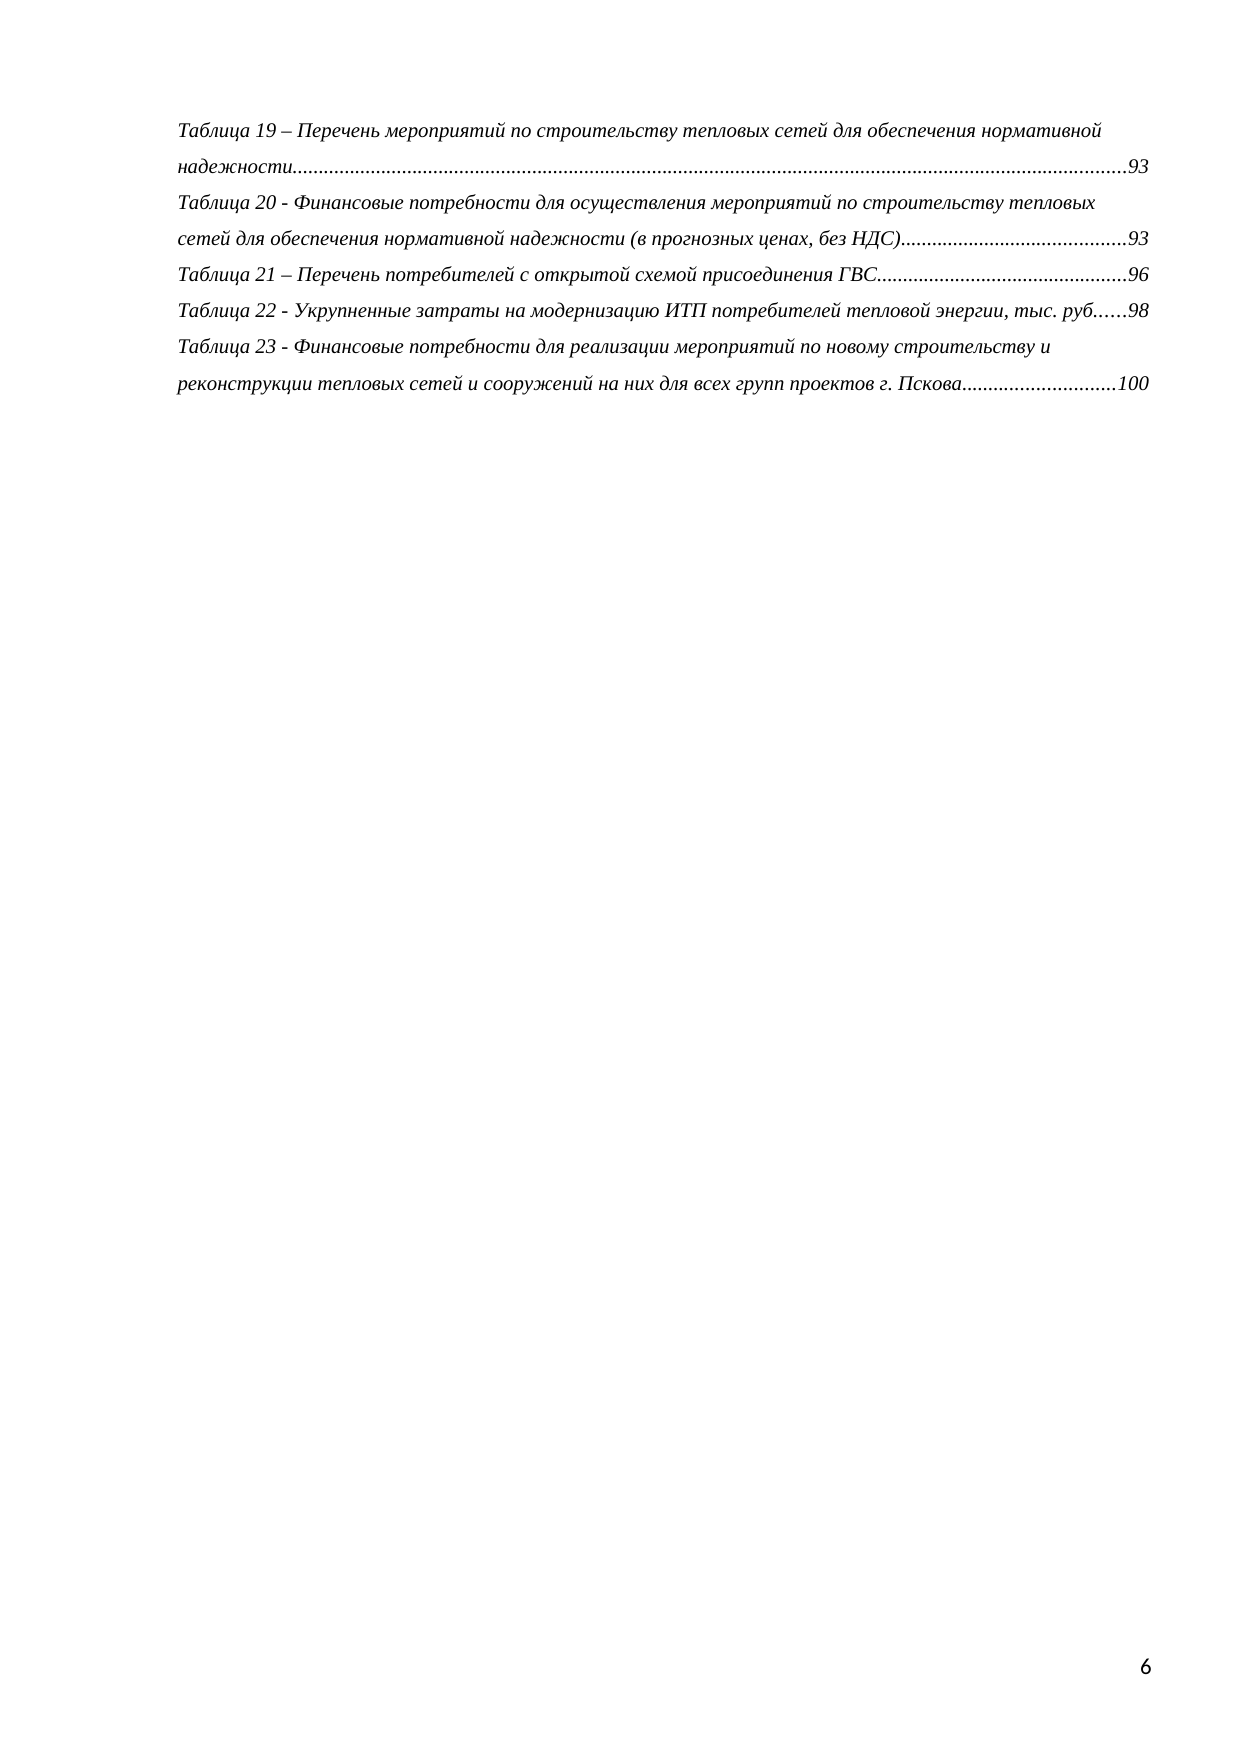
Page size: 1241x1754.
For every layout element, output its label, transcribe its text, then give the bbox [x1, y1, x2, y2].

text Таблица 19 – Перечень мероприятий по строительству тепловых сетей для обеспечения нормативной надежности 93 [177, 118, 1152, 178]
text Таблица 21 – Перечень потребителей с открытой схемой присоединения ГВС 96 [177, 262, 1152, 286]
text Таблица 23 - Финансовые потребности для реализации мероприятий по новому строительству и реконструкции тепловых сетей и сооружений на них для всех групп проектов г. Пскова 100 [177, 334, 1152, 394]
text Таблица 20 - Финансовые потребности для осуществления мероприятий по строительству тепловых сетей для обеспечения нормативной надежности (в прогнозных ценах, без НДС) 93 [177, 190, 1152, 250]
text Таблица 22 - Укрупненные затраты на модернизацию ИТП потребителей тепловой энергии, тыс. руб. 98 [177, 298, 1152, 322]
